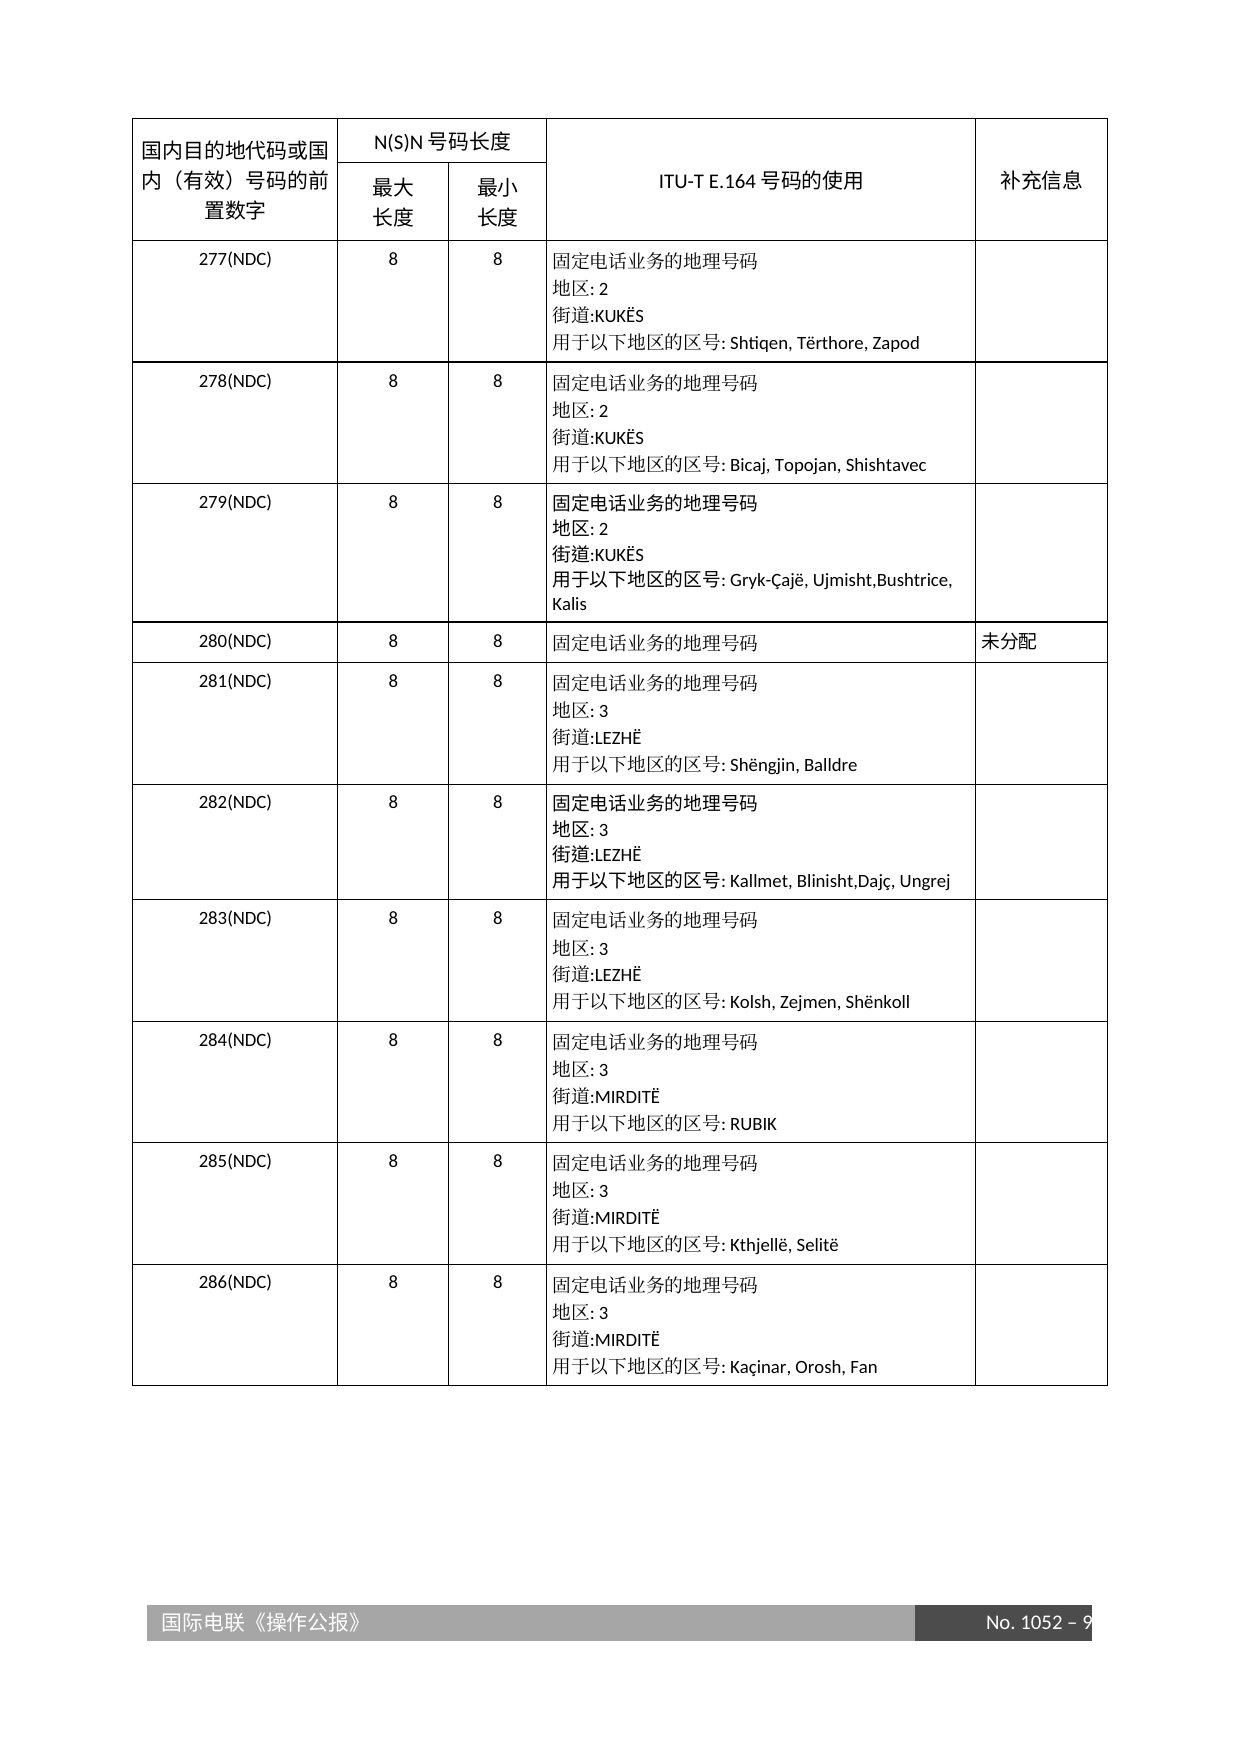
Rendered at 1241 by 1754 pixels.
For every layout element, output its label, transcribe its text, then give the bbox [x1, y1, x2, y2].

table_cell 8 [338, 900, 448, 1021]
table_cell 8 [338, 1022, 448, 1142]
table_cell 8 [338, 241, 448, 361]
table_cell [976, 1143, 1107, 1263]
table_cell 283(NDC) [133, 900, 337, 1021]
table_cell [976, 900, 1107, 1021]
table_cell [976, 1022, 1107, 1142]
table_cell 固定电话业务的地理号码 地区: 3 街道:LEZHË 用于以下地区的区号: Kallmet, Blinisht,Dajç, Ungrej [547, 785, 975, 899]
table_cell [976, 663, 1107, 783]
table_cell 固定电话业务的地理号码 [547, 623, 975, 662]
table_header ITU-T E.164号码的使用 [547, 119, 975, 240]
table_cell 8 [449, 1143, 546, 1263]
table_cell 固定电话业务的地理号码 地区: 3 街道:MIRDITË 用于以下地区的区号: Kaçinar, Orosh, Fan [547, 1265, 975, 1385]
table_cell 8 [449, 484, 546, 621]
table_cell 固定电话业务的地理号码 地区: 2 街道:KUKËS 用于以下地区的区号: Shtiqen, Tërthore, Zapod [547, 241, 975, 361]
table_cell 8 [449, 663, 546, 783]
table_cell [976, 241, 1107, 361]
table_header 补充信息 [976, 119, 1107, 240]
table_cell 8 [449, 241, 546, 361]
table_cell 8 [338, 363, 448, 483]
table_cell 固定电话业务的地理号码 地区: 3 街道:LEZHË 用于以下地区的区号: Shëngjin, Balldre [547, 663, 975, 783]
table_cell [976, 785, 1107, 899]
table_cell 8 [338, 1143, 448, 1263]
table_cell 278(NDC) [133, 363, 337, 483]
table_cell 8 [449, 900, 546, 1021]
table_cell 最小 长度 [449, 163, 546, 240]
table_header 国内目的地代码或国内（有效）号码的前置数字 [133, 119, 337, 240]
table_cell 固定电话业务的地理号码 地区: 3 街道:MIRDITË 用于以下地区的区号: RUBIK [547, 1022, 975, 1142]
table_cell 284(NDC) [133, 1022, 337, 1142]
table_cell 8 [449, 1022, 546, 1142]
table_cell [976, 1265, 1107, 1385]
table_cell 固定电话业务的地理号码 地区: 2 街道:KUKËS 用于以下地区的区号: Bicaj, Topojan, Shishtavec [547, 363, 975, 483]
table_header N(S)N号码长度 [338, 119, 546, 162]
table_cell [976, 484, 1107, 621]
table_cell 8 [449, 785, 546, 899]
table_cell 8 [449, 623, 546, 662]
table_cell 279(NDC) [133, 484, 337, 621]
table_cell 8 [338, 623, 448, 662]
table_cell 未分配 [976, 623, 1107, 662]
table_cell 286(NDC) [133, 1265, 337, 1385]
table_cell 固定电话业务的地理号码 地区: 3 街道:MIRDITË 用于以下地区的区号: Kthjellë, Selitë [547, 1143, 975, 1263]
table_cell 8 [449, 363, 546, 483]
table_cell 8 [449, 1265, 546, 1385]
table_cell 8 [338, 1265, 448, 1385]
table_cell 8 [338, 484, 448, 621]
table_cell 285(NDC) [133, 1143, 337, 1263]
table_cell [976, 363, 1107, 483]
table_cell 固定电话业务的地理号码 地区: 2 街道:KUKËS 用于以下地区的区号: Gryk-Çajë, Ujmisht,Bushtrice, Kalis [547, 484, 975, 621]
table_cell 280(NDC) [133, 623, 337, 662]
table_cell 8 [338, 663, 448, 783]
table_cell 282(NDC) [133, 785, 337, 899]
table_cell 固定电话业务的地理号码 地区: 3 街道:LEZHË 用于以下地区的区号: Kolsh, Zejmen, Shënkoll [547, 900, 975, 1021]
table_cell 277(NDC) [133, 241, 337, 361]
table_cell 8 [338, 785, 448, 899]
table_cell 281(NDC) [133, 663, 337, 783]
table_cell 最大 长度 [338, 163, 448, 240]
